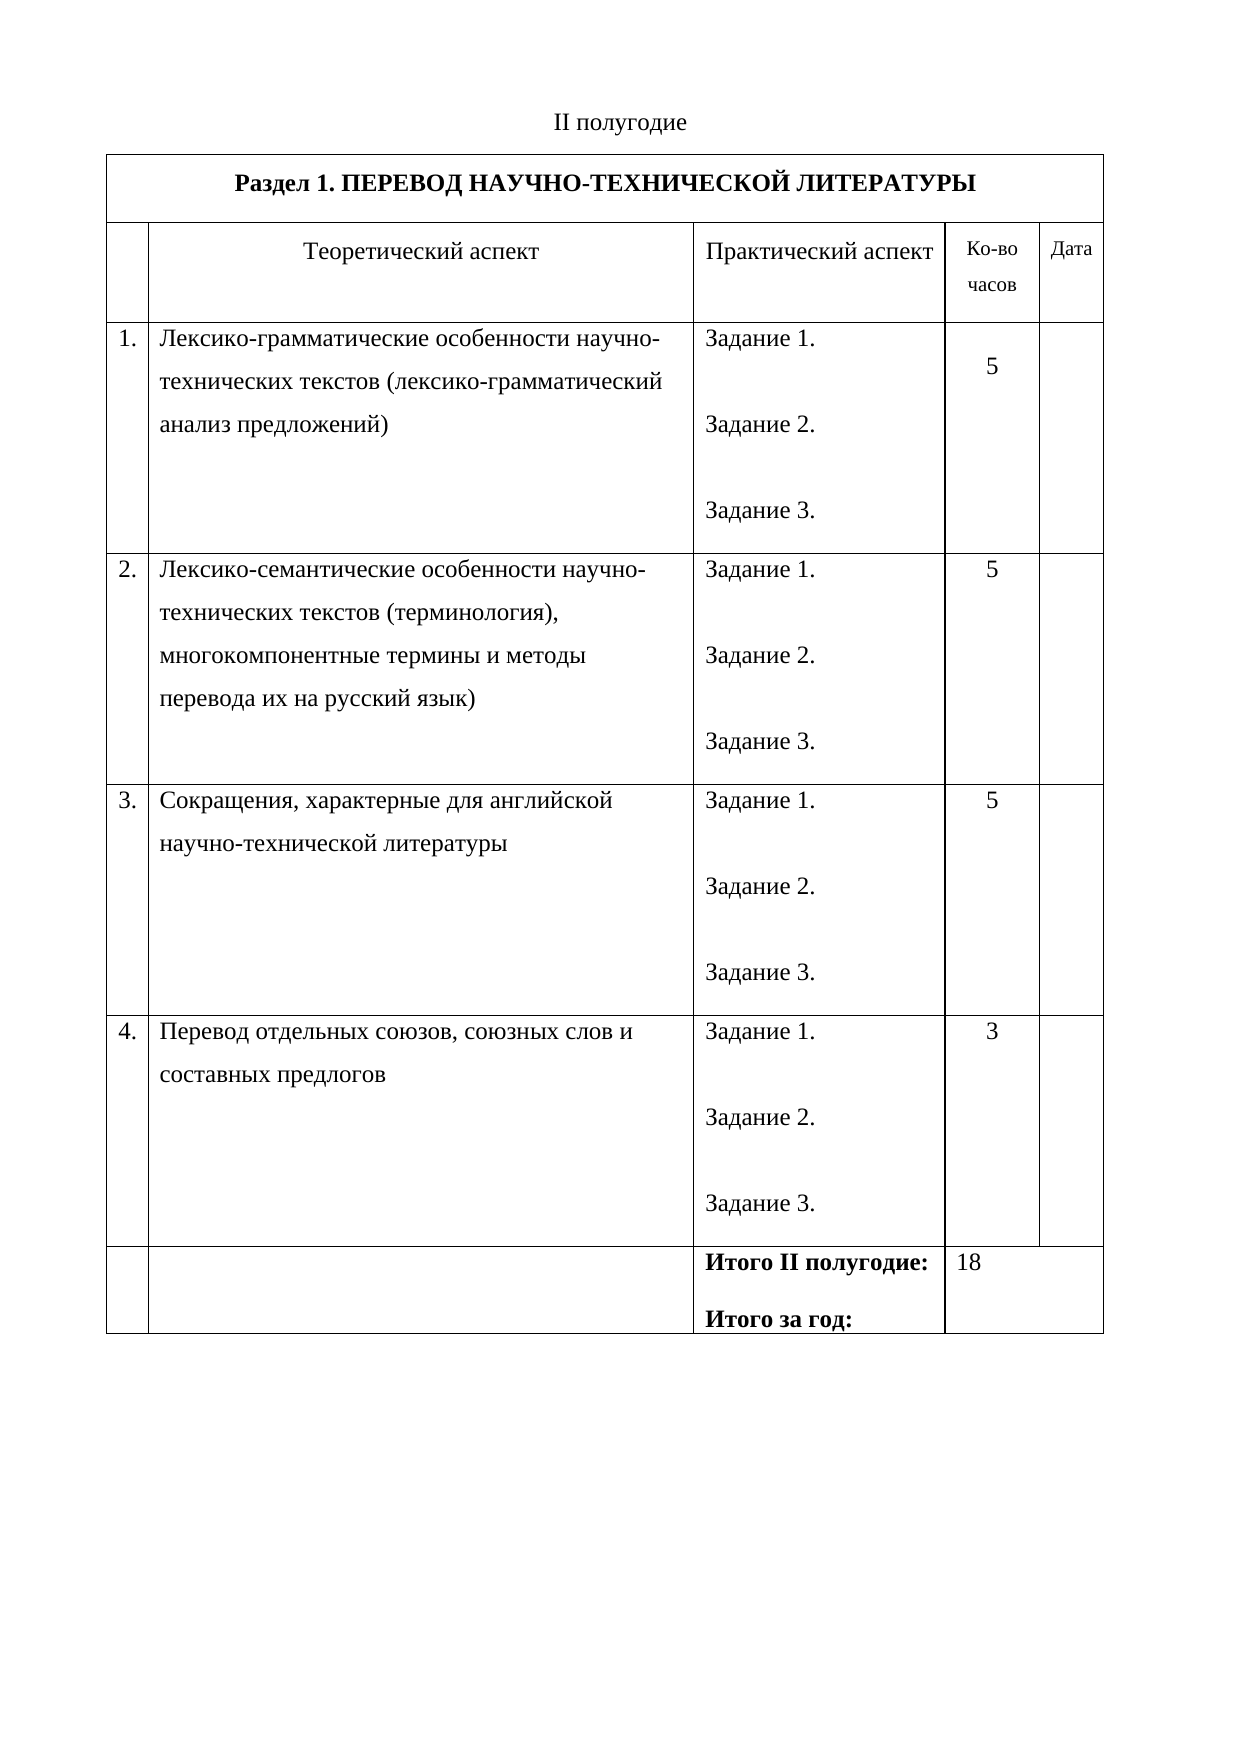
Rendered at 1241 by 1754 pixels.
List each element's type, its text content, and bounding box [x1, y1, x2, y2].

table_cell 3 [946, 1016, 1039, 1246]
table_cell [1040, 1016, 1103, 1246]
table_cell 1. [107, 323, 148, 553]
table_cell Задание 1. Задание 2. Задание 3. [694, 1016, 944, 1246]
table_cell 3. [107, 785, 148, 1015]
table_cell 18 [946, 1247, 1103, 1333]
table_cell 4. [107, 1016, 148, 1246]
table_cell [1040, 554, 1103, 784]
table_cell Дата [1040, 223, 1103, 322]
table_cell 5 [946, 785, 1039, 1015]
table_cell Задание 1. Задание 2. Задание 3. [694, 785, 944, 1015]
table_cell [1040, 323, 1103, 553]
table_cell Задание 1. Задание 2. Задание 3. [694, 323, 944, 553]
table_cell [107, 1247, 148, 1333]
table_cell 2. [107, 554, 148, 784]
table_cell 5 [946, 554, 1039, 784]
table_cell [149, 1247, 693, 1333]
table_cell [107, 223, 148, 322]
table_cell [1040, 785, 1103, 1015]
text II полугодие [118, 107, 1122, 135]
table_cell Сокращения, характерные для английской научно-технической литературы [149, 785, 693, 1015]
table_cell Лексико-семантические особенности научно-технических текстов (терминология), многокомпонентные термины и методы перевода их на русский язык) [149, 554, 693, 784]
table_cell Практический аспект [694, 223, 944, 322]
table_cell Теоретический аспект [149, 223, 693, 322]
table_cell 5 [946, 323, 1039, 553]
table_cell Ко-во часов [946, 223, 1039, 322]
table_header Раздел 1. ПЕРЕВОД НАУЧНО-ТЕХНИЧЕСКОЙ ЛИТЕРАТУРЫ [107, 155, 1103, 222]
table_cell Лексико-грамматические особенности научно-технических текстов (лексико-грамматический анализ предложений) [149, 323, 693, 553]
table_cell Итого II полугодие: Итого за год: [694, 1247, 944, 1333]
table_cell Задание 1. Задание 2. Задание 3. [694, 554, 944, 784]
table_cell Перевод отдельных союзов, союзных слов и составных предлогов [149, 1016, 693, 1246]
